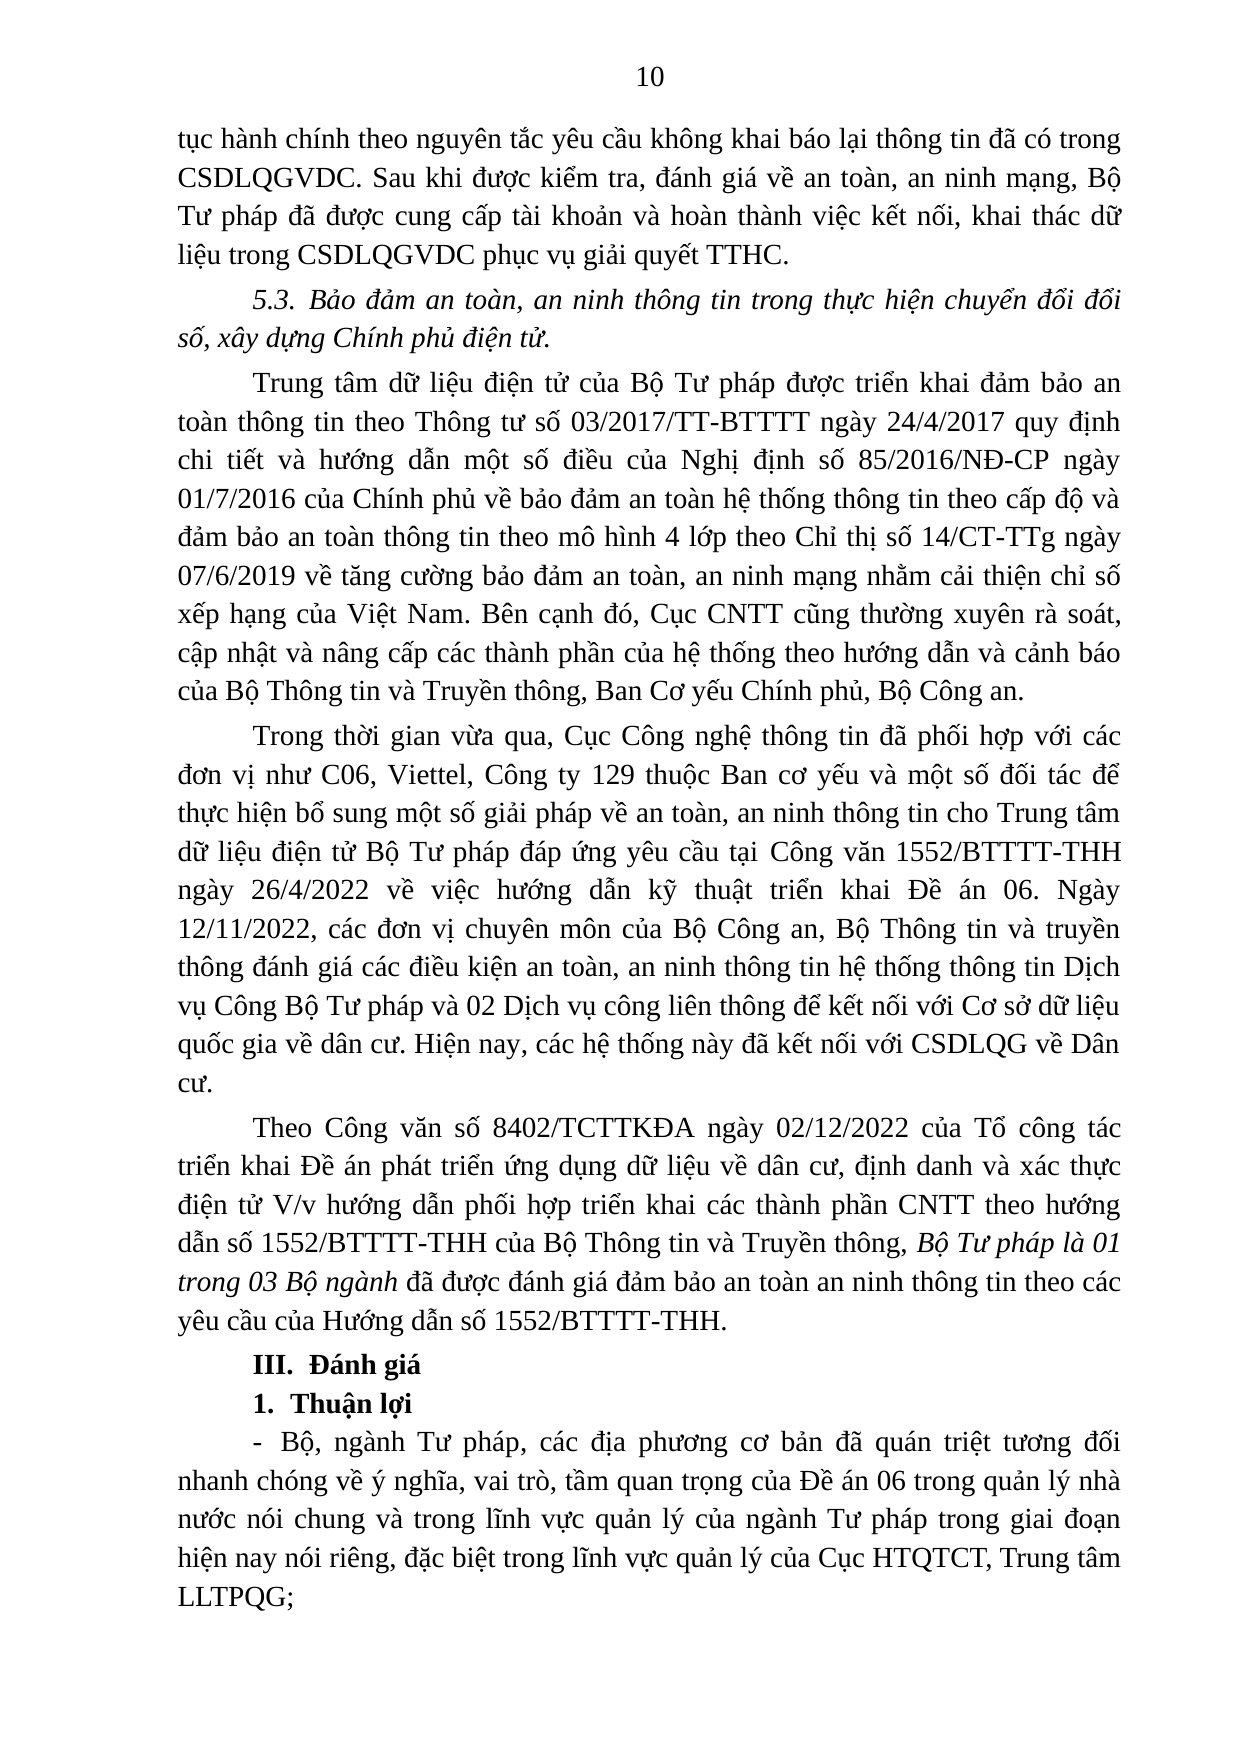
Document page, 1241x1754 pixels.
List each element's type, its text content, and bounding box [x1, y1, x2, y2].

list Bộ, ngành Tư pháp, các địa phương cơ bản đã quán triệt tương đối nhanh chóng về ý nghĩa, vai trò, tầm quan trọng của Đề án 06 trong quản lý nhà nước nói chung và trong lĩnh vực quản lý của ngành Tư pháp trong giai đoạn hiện nay nói riêng, đặc biệt trong lĩnh vực quản lý của Cục HTQTCT, Trung tâm LLTPQG; [177, 1424, 1122, 1612]
text Theo Công văn số 8402/TCTTKĐA ngày 02/12/2022 của Tổ công tác triển khai Đề án phát triển ứng dụng dữ liệu về dân cư, định danh và xác thực điện tử V/v hướng dẫn phối hợp triển khai các thành phần CNTT theo hướng dẫn số 1552/BTTTT-THH của Bộ Thông tin và Truyền thông, Bộ Tư pháp là 01 trong 03 Bộ ngành đã được đánh giá đảm bảo an toàn an ninh thông tin theo các yêu cầu của Hướng dẫn số 1552/BTTTT-THH. [177, 1110, 1122, 1336]
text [177, 121, 1122, 271]
list Bảo đảm an toàn, an ninh thông tin trong thực hiện chuyển đổi đổi số, xây dựng Chính phủ điện tử. [177, 282, 1122, 354]
list Đánh giá [252, 1347, 1122, 1381]
text Trong thời gian vừa qua, Cục Công nghệ thông tin đã phối hợp với các đơn vị như C06, Viettel, Công ty 129 thuộc Ban cơ yếu và một số đối tác để thực hiện bổ sung một số giải pháp về an toàn, an ninh thông tin cho Trung tâm dữ liệu điện tử Bộ Tư pháp đáp ứng yêu cầu tại Công văn 1552/BTTTT-THH ngày 26/4/2022 về việc hướng dẫn kỹ thuật triển khai Đề án 06. Ngày 12/11/2022, các đơn vị chuyên môn của Bộ Công an, Bộ Thông tin và truyền thông đánh giá các điều kiện an toàn, an ninh thông tin hệ thống thông tin Dịch vụ Công Bộ Tư pháp và 02 Dịch vụ công liên thông để kết nối với Cơ sở dữ liệu quốc gia về dân cư. Hiện nay, các hệ thống này đã kết nối với CSDLQG về Dân cư. [177, 718, 1122, 1099]
list Thuận lợi [252, 1386, 1122, 1419]
text Trung tâm dữ liệu điện tử của Bộ Tư pháp được triển khai đảm bảo an toàn thông tin theo Thông tư số 03/2017/TT-BTTTT ngày 24/4/2017 quy định chi tiết và hướng dẫn một số điều của Nghị định số 85/2016/NĐ-CP ngày 01/7/2016 của Chính phủ về bảo đảm an toàn hệ thống thông tin theo cấp độ và đảm bảo an toàn thông tin theo mô hình 4 lớp theo Chỉ thị số 14/CT-TTg ngày 07/6/2019 về tăng cường bảo đảm an toàn, an ninh mạng nhằm cải thiện chỉ số xếp hạng của Việt Nam. Bên cạnh đó, Cục CNTT cũng thường xuyên rà soát, cập nhật và nâng cấp các thành phần của hệ thống theo hướng dẫn và cảnh báo của Bộ Thông tin và Truyền thông, Ban Cơ yếu Chính phủ, Bộ Công an. [177, 365, 1122, 707]
